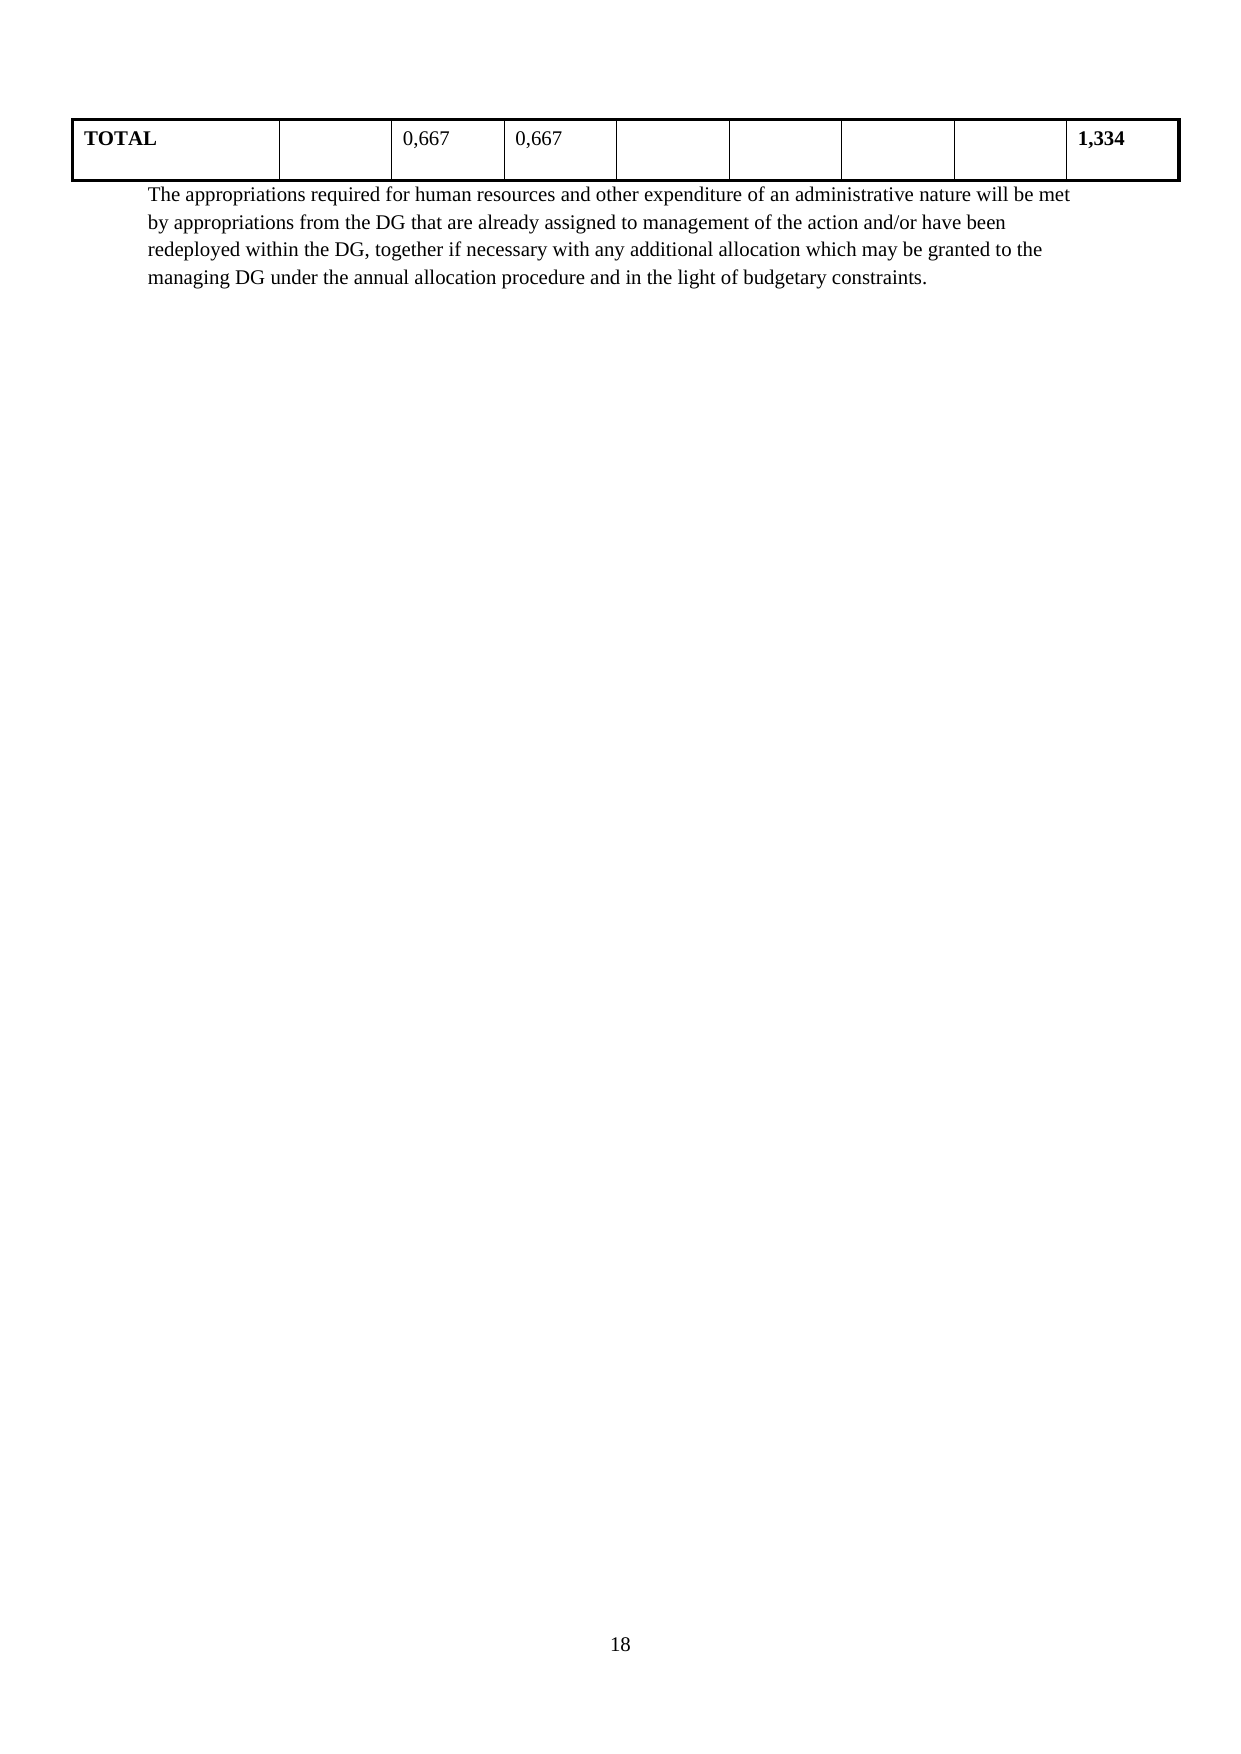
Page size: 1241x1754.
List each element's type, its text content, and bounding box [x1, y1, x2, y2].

table_header [955, 121, 1066, 179]
text The appropriations required for human resources and other expenditure of an administrative nature will be met by appropriations from the DG that are already assigned to management of the action and/or have been redeployed within the DG, together if necessary with any additional allocation which may be granted to the managing DG under the annual allocation procedure and in the light of budgetary constraints. [148, 182, 1092, 289]
table_header 0,667 [505, 121, 616, 179]
table_header [842, 121, 954, 179]
table_header [730, 121, 841, 179]
table_header TOTAL [74, 121, 279, 179]
table_header [617, 121, 729, 179]
table_header 1,334 [1067, 121, 1177, 179]
table_header [280, 121, 391, 179]
table_header 0,667 [392, 121, 504, 179]
